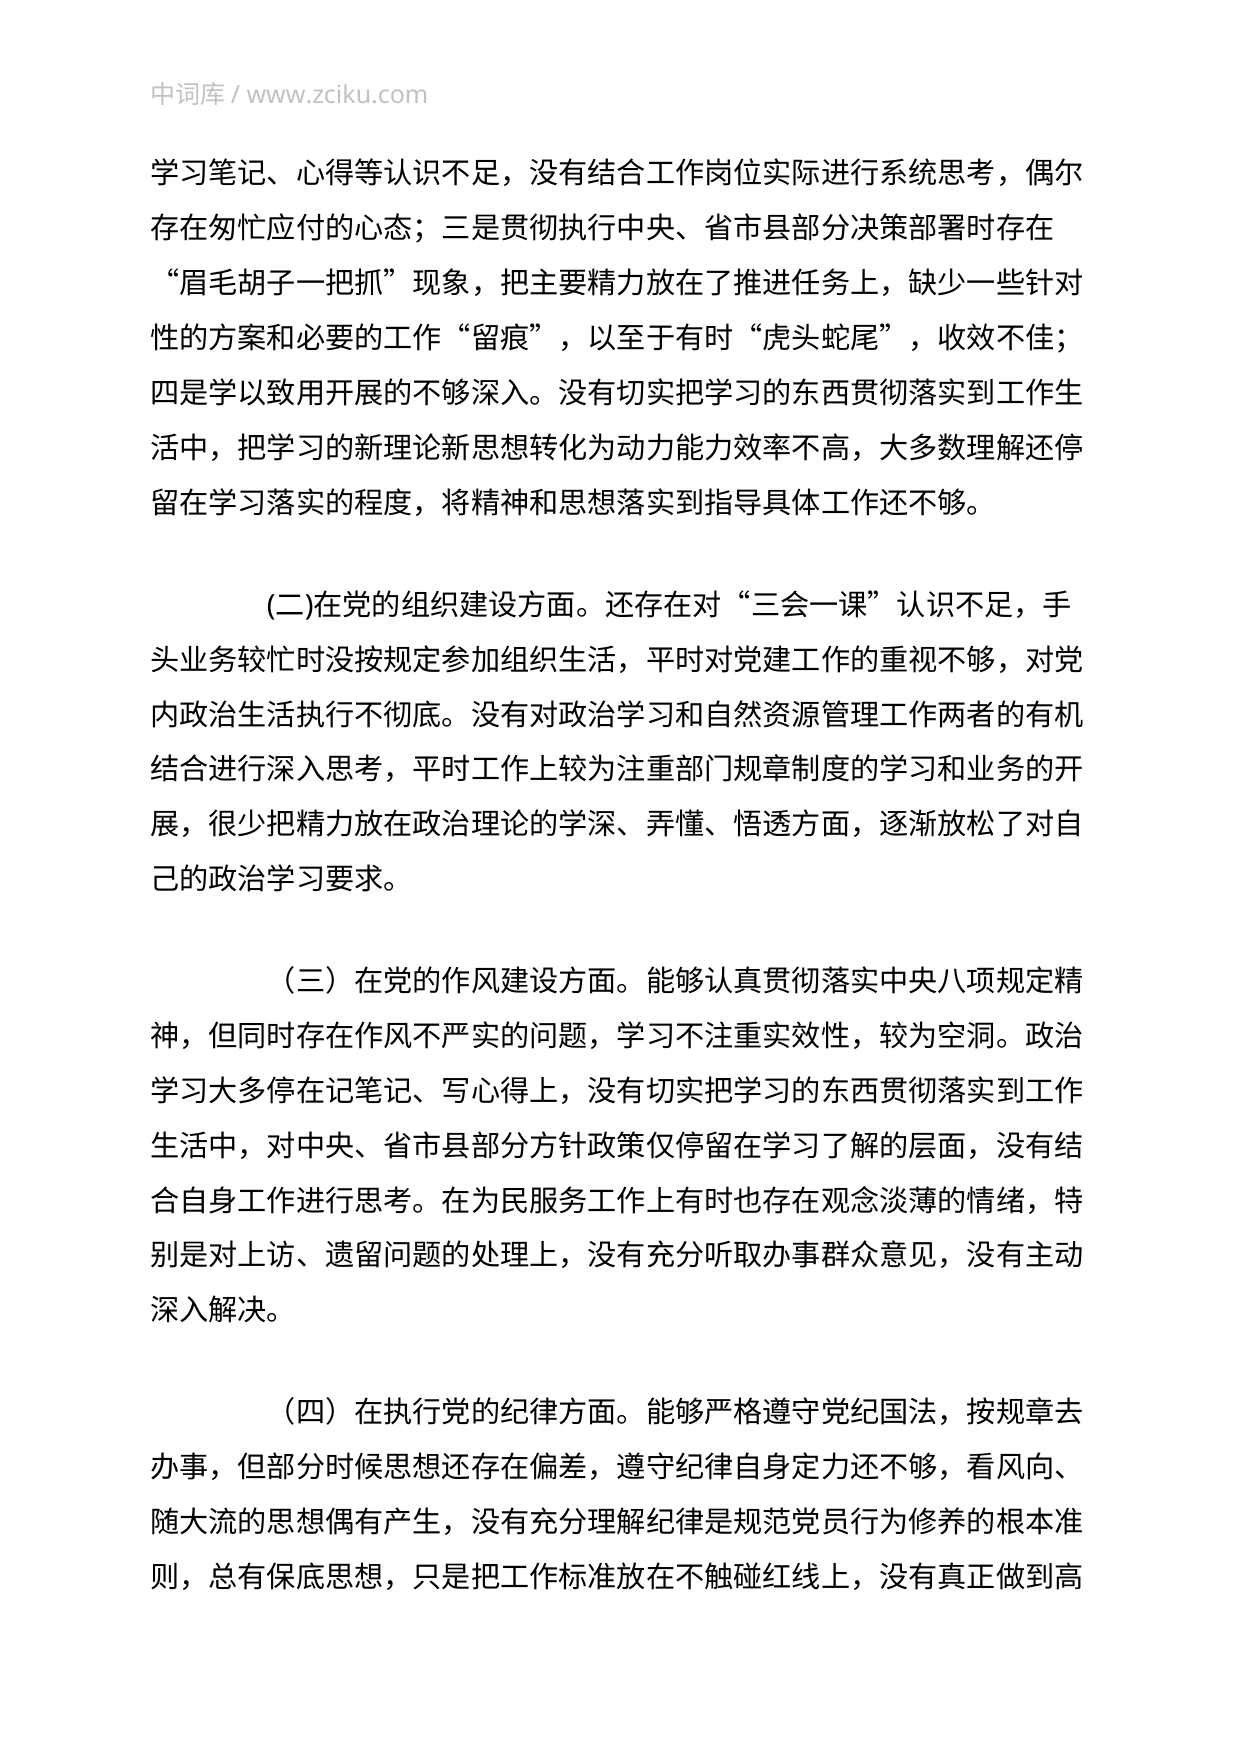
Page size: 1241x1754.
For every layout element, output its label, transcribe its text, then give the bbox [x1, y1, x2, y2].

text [150, 1389, 1090, 1596]
text (二)在党的组织建设方面。还存在对“三会一课”认识不足，手头业务较忙时没按规定参加组织生活，平时对党建工作的重视不够，对党内政治生活执行不彻底。没有对政治学习和自然资源管理工作两者的有机结合进行深入思考，平时工作上较为注重部门规章制度的学习和业务的开展，很少把精力放在政治理论的学深、弄懂、悟透方面，逐渐放松了对自己的政治学习要求。 [150, 581, 1090, 898]
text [150, 150, 1090, 522]
text （三）在党的作风建设方面。能够认真贯彻落实中央八项规定精神，但同时存在作风不严实的问题，学习不注重实效性，较为空洞。政治学习大多停在记笔记、写心得上，没有切实把学习的东西贯彻落实到工作生活中，对中央、省市县部分方针政策仅停留在学习了解的层面，没有结合自身工作进行思考。在为民服务工作上有时也存在观念淡薄的情绪，特别是对上访、遗留问题的处理上，没有充分听取办事群众意见，没有主动深入解决。 [150, 957, 1090, 1329]
